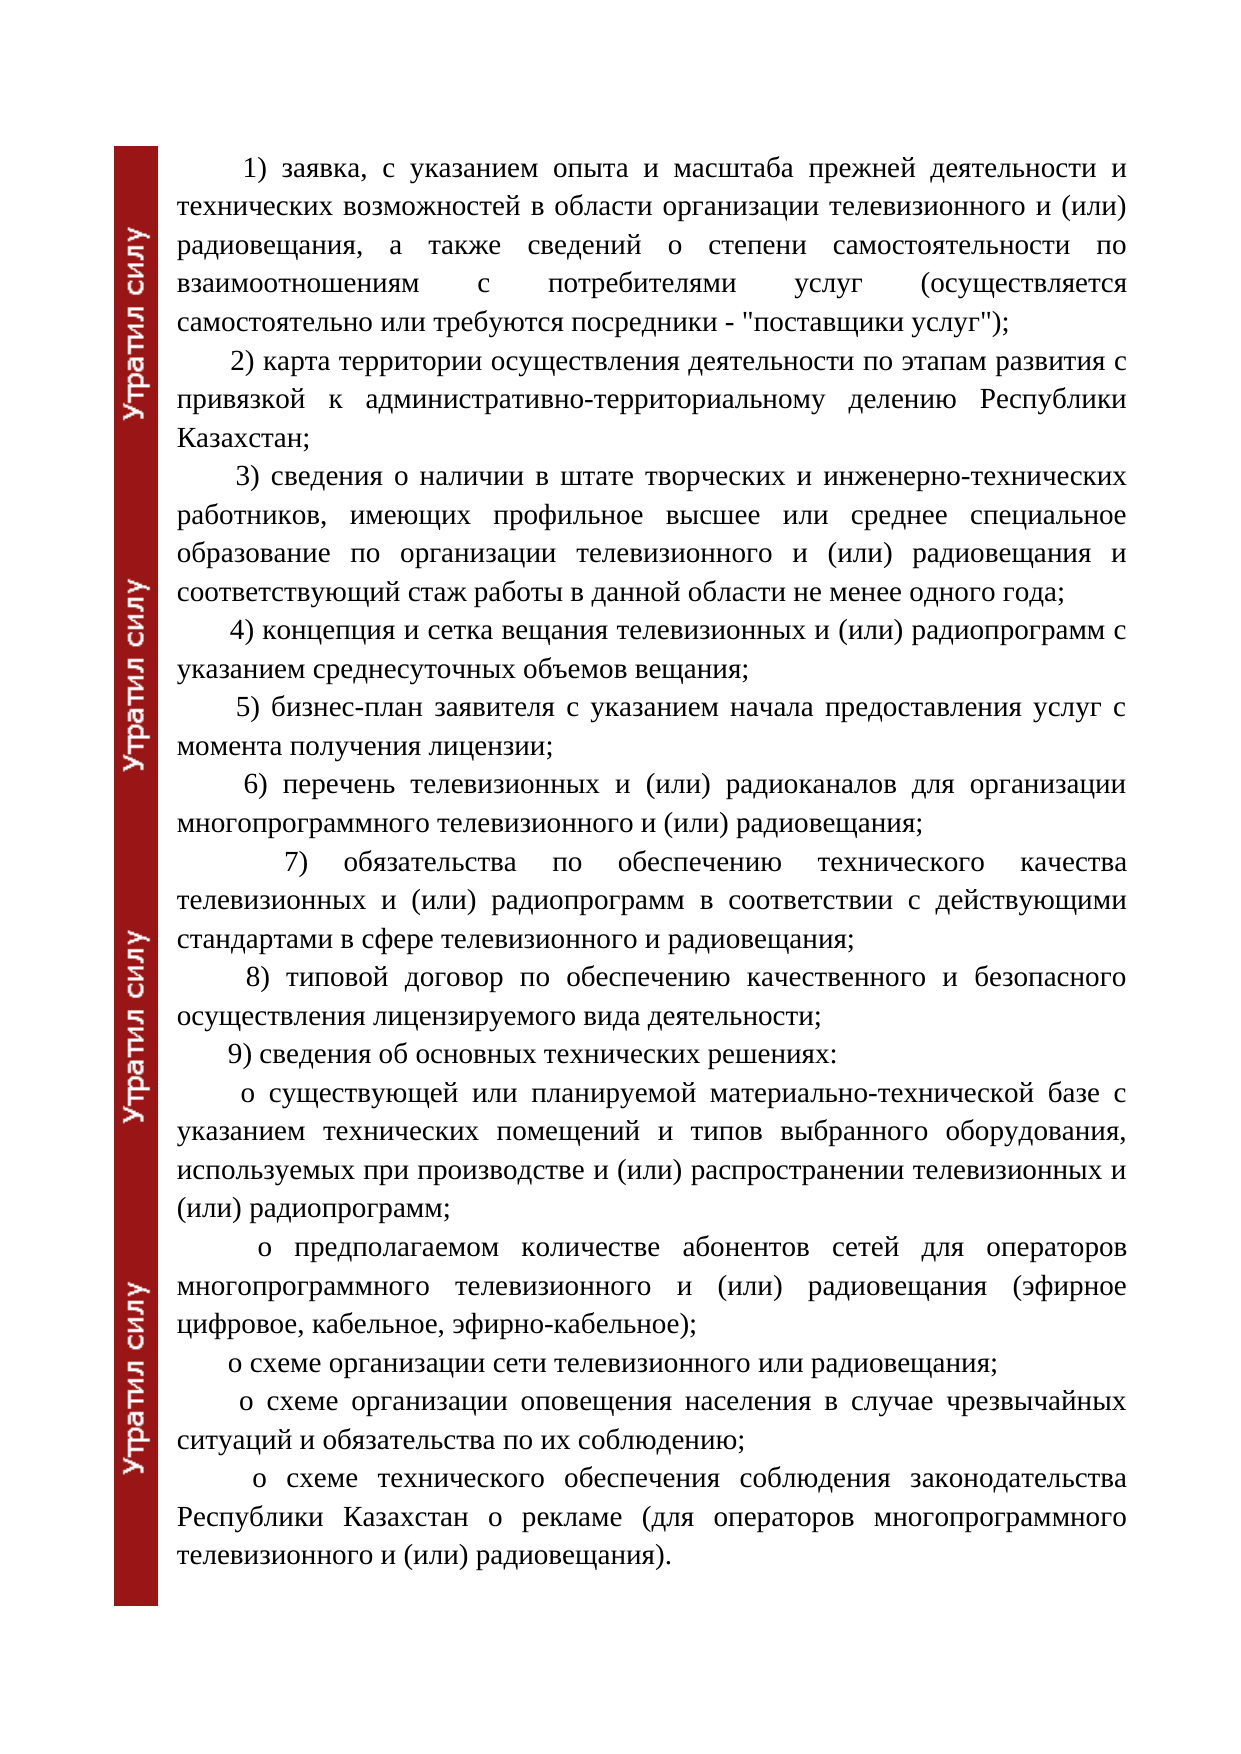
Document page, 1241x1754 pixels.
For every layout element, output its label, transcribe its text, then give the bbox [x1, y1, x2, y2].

text 1) заявка, с указанием опыта и масштаба прежней деятельности и технических возможностей в области организации телевизионного и (или) радиовещания, а также сведений о степени самостоятельности по взаимоотношениям с потребителями услуг (осуществляется самостоятельно или требуются посредники - "поставщики услуг"); [112, 150, 1128, 338]
text 3) сведения о наличии в штате творческих и инженерно-технических работников, имеющих профильное высшее или среднее специальное образование по организации телевизионного и (или) радиовещания и соответствующий стаж работы в данной области не менее одного года; [112, 458, 1128, 607]
text 8) типовой договор по обеспечению качественного и безопасного осуществления лицензируемого вида деятельности; [112, 959, 1128, 1031]
text о схеме организации сети телевизионного или радиовещания; [112, 1345, 1128, 1378]
picture [114, 453, 158, 458]
text 2) карта территории осуществления деятельности по этапам развития с привязкой к административно-территориальному делению Республики Казахстан; [112, 343, 1128, 453]
picture [114, 1340, 158, 1345]
picture [114, 1571, 158, 1606]
picture [114, 1070, 158, 1075]
picture [114, 1378, 158, 1383]
picture [114, 762, 158, 767]
picture [114, 1455, 158, 1460]
text 4) концепция и сетка вещания телевизионных и (или) радиопрограмм с указанием среднесуточных объемов вещания; [112, 612, 1128, 684]
picture [114, 954, 158, 959]
picture [114, 839, 158, 844]
picture [114, 684, 158, 689]
text 6) перечень телевизионных и (или) радиоканалов для организации многопрограммного телевизионного и (или) радиовещания; [112, 767, 1128, 839]
picture [114, 146, 158, 150]
picture [114, 338, 158, 343]
text 9) сведения об основных технических решениях: [112, 1036, 1128, 1070]
text о схеме технического обеспечения соблюдения законодательства Республики Казахстан о рекламе (для операторов многопрограммного телевизионного и (или) радиовещания). [112, 1460, 1128, 1571]
text о существующей или планируемой материально-технической базе с указанием технических помещений и типов выбранного оборудования, используемых при производстве и (или) распространении телевизионных и (или) радиопрограмм; [112, 1075, 1128, 1224]
text о предполагаемом количестве абонентов сетей для операторов многопрограммного телевизионного и (или) радиовещания (эфирное цифровое, кабельное, эфирно-кабельное); [112, 1229, 1128, 1340]
picture [114, 1224, 158, 1229]
picture [114, 607, 158, 612]
text 5) бизнес-план заявителя с указанием начала предоставления услуг с момента получения лицензии; [112, 689, 1128, 762]
text о схеме организации оповещения населения в случае чрезвычайных ситуаций и обязательства по их соблюдению; [112, 1383, 1128, 1455]
text 7) обязательства по обеспечению технического качества телевизионных и (или) радиопрограмм в соответствии с действующими стандартами в сфере телевизионного и радиовещания; [112, 844, 1128, 954]
picture [114, 1031, 158, 1036]
